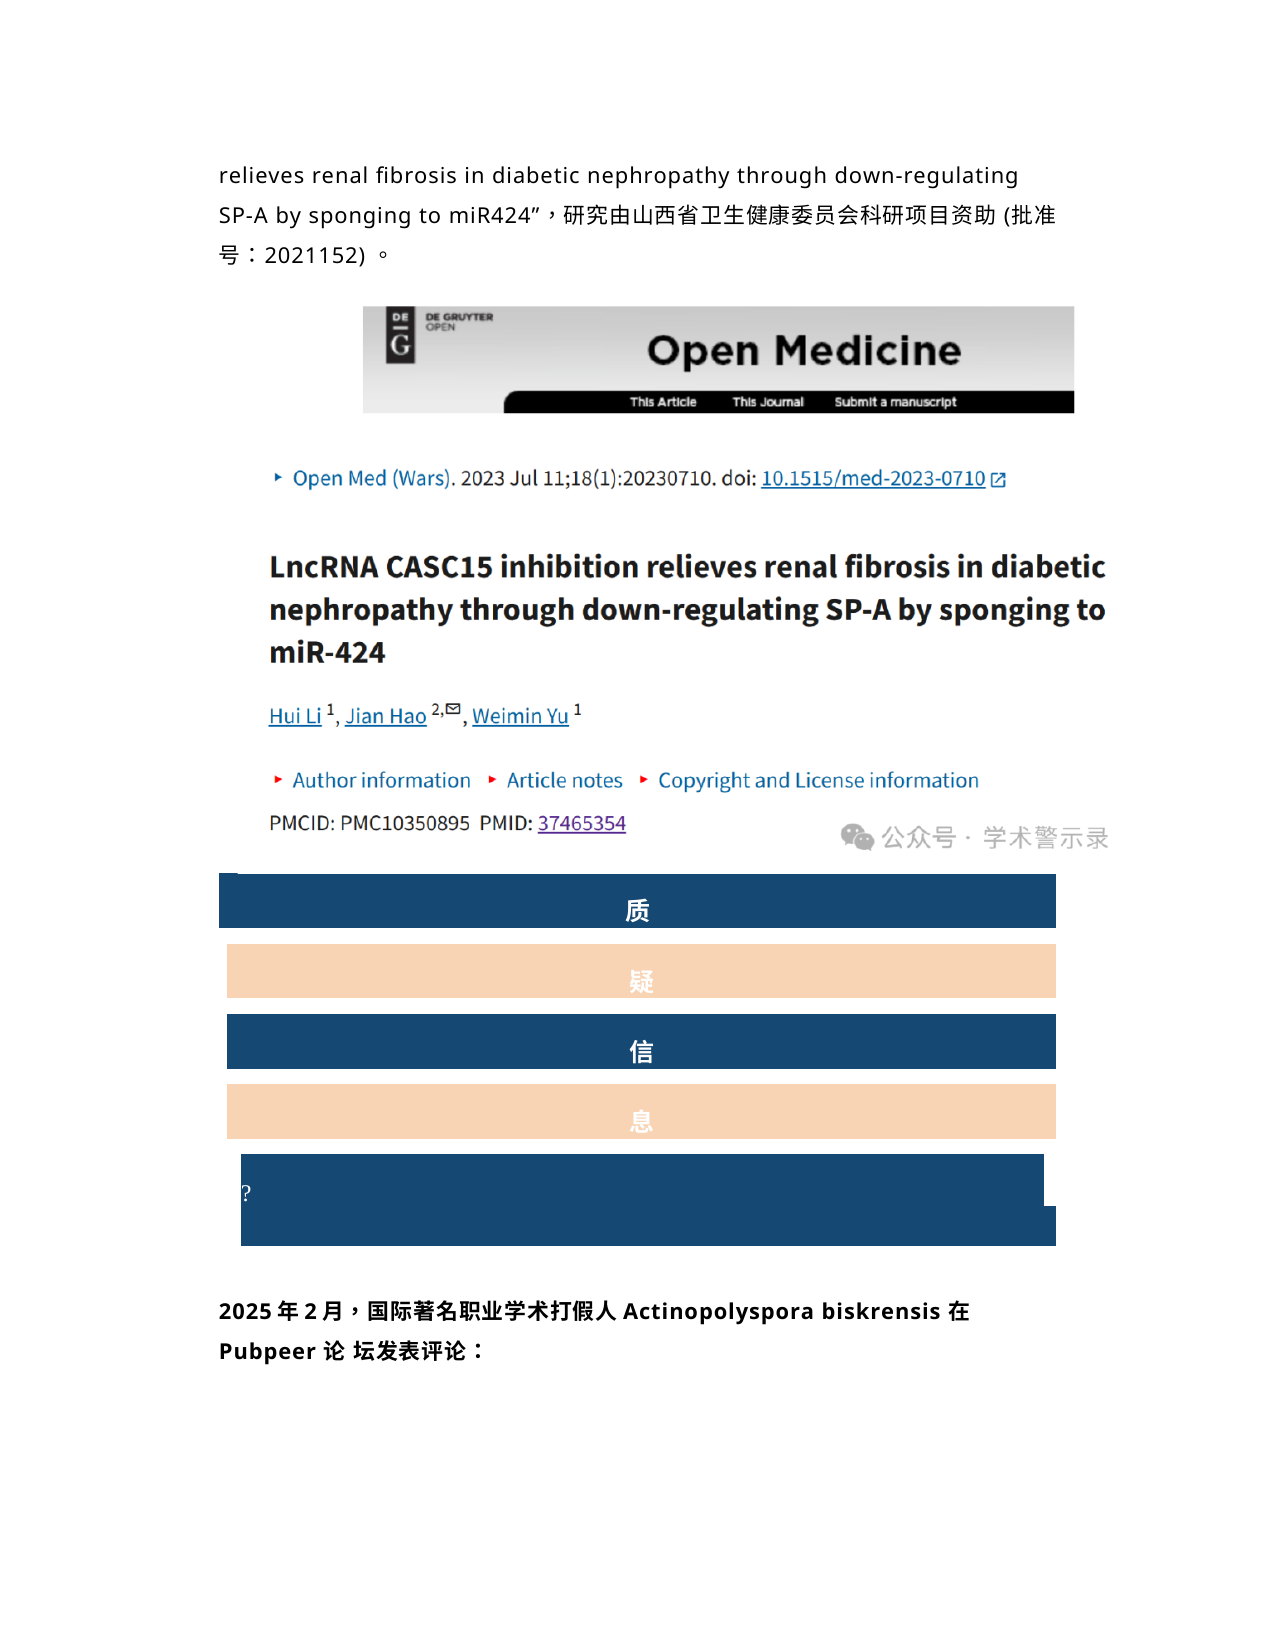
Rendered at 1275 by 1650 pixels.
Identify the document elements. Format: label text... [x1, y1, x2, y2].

text 信 [227, 1014, 1056, 1069]
text ? [241, 1154, 1044, 1206]
text 质 [219, 873, 1056, 928]
picture [237, 270, 1138, 874]
text 2025年2月，国际著名职业学术打假人Actinopolyspora biskrensis 在 Pubpeer 论 坛发表评论： [219, 1286, 1056, 1366]
text 息 [227, 1084, 1056, 1139]
text 疑 [227, 944, 1056, 998]
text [219, 150, 1056, 270]
